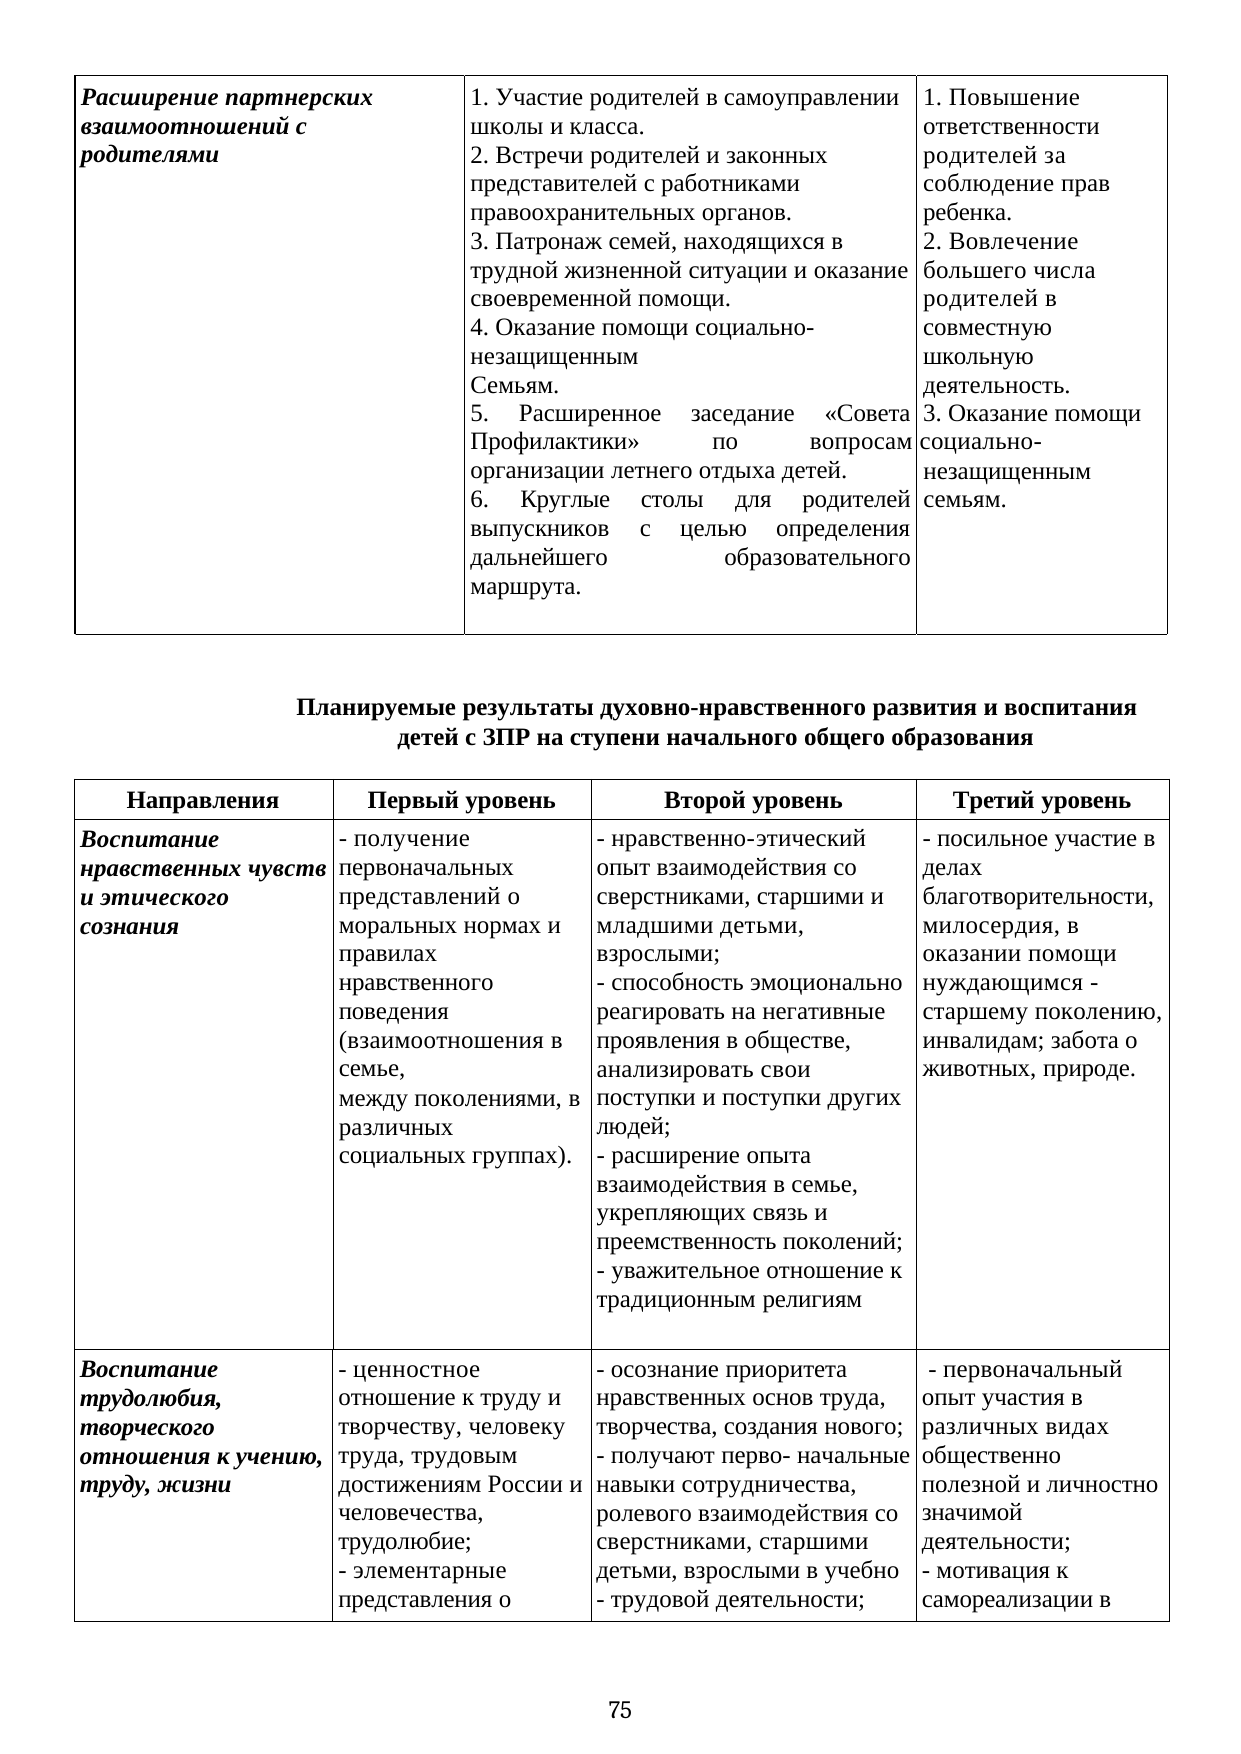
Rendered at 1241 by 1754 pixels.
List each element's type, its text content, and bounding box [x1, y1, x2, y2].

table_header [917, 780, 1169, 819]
text дальнейшего образовательного [470, 542, 923, 571]
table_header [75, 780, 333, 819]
text 2. Вовлечение большего числа родителей в совместную школьную деятельность. [923, 226, 1098, 398]
text Планируемые результаты духовно-нравственного развития и воспитания [296, 692, 1240, 720]
text организации летнего отдыха детей. [470, 455, 923, 484]
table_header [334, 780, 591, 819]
text Профилактики» по вопросам социально- [470, 427, 1240, 455]
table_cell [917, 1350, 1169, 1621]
text маршрута. [470, 571, 923, 599]
text 5. Расширенное заседание «Совета [470, 398, 923, 427]
text 1. Участие родителей в самоуправлении школы и класса. [470, 82, 903, 139]
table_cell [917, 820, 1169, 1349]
text Семьям. [470, 370, 923, 398]
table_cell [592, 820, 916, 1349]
text 6. Круглые столы для родителей [470, 484, 923, 513]
text выпускников с целью определения [470, 513, 923, 542]
text семьям. [923, 484, 1240, 513]
text детей с ЗПР на ступени начального общего образования [397, 722, 1240, 750]
text Расширение партнерских взаимоотношений с родителями [81, 82, 450, 168]
text 2. Встречи родителей и законных представителей с работниками правоохранительных органов. [470, 140, 832, 226]
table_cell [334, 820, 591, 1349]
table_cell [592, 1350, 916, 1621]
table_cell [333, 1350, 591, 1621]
text незащищенным [923, 456, 1240, 484]
text 4. Оказание помощи социально- незащищенным [470, 312, 821, 370]
text 3. Оказание помощи [923, 398, 1240, 427]
text 1. Повышение ответственности родителей за соблюдение прав ребенка. [923, 82, 1112, 226]
text 3. Патронаж семей, находящихся в трудной жизненной ситуации и оказание своевременной помощи. [470, 226, 911, 312]
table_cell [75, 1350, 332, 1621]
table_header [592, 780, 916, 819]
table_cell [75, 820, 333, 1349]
